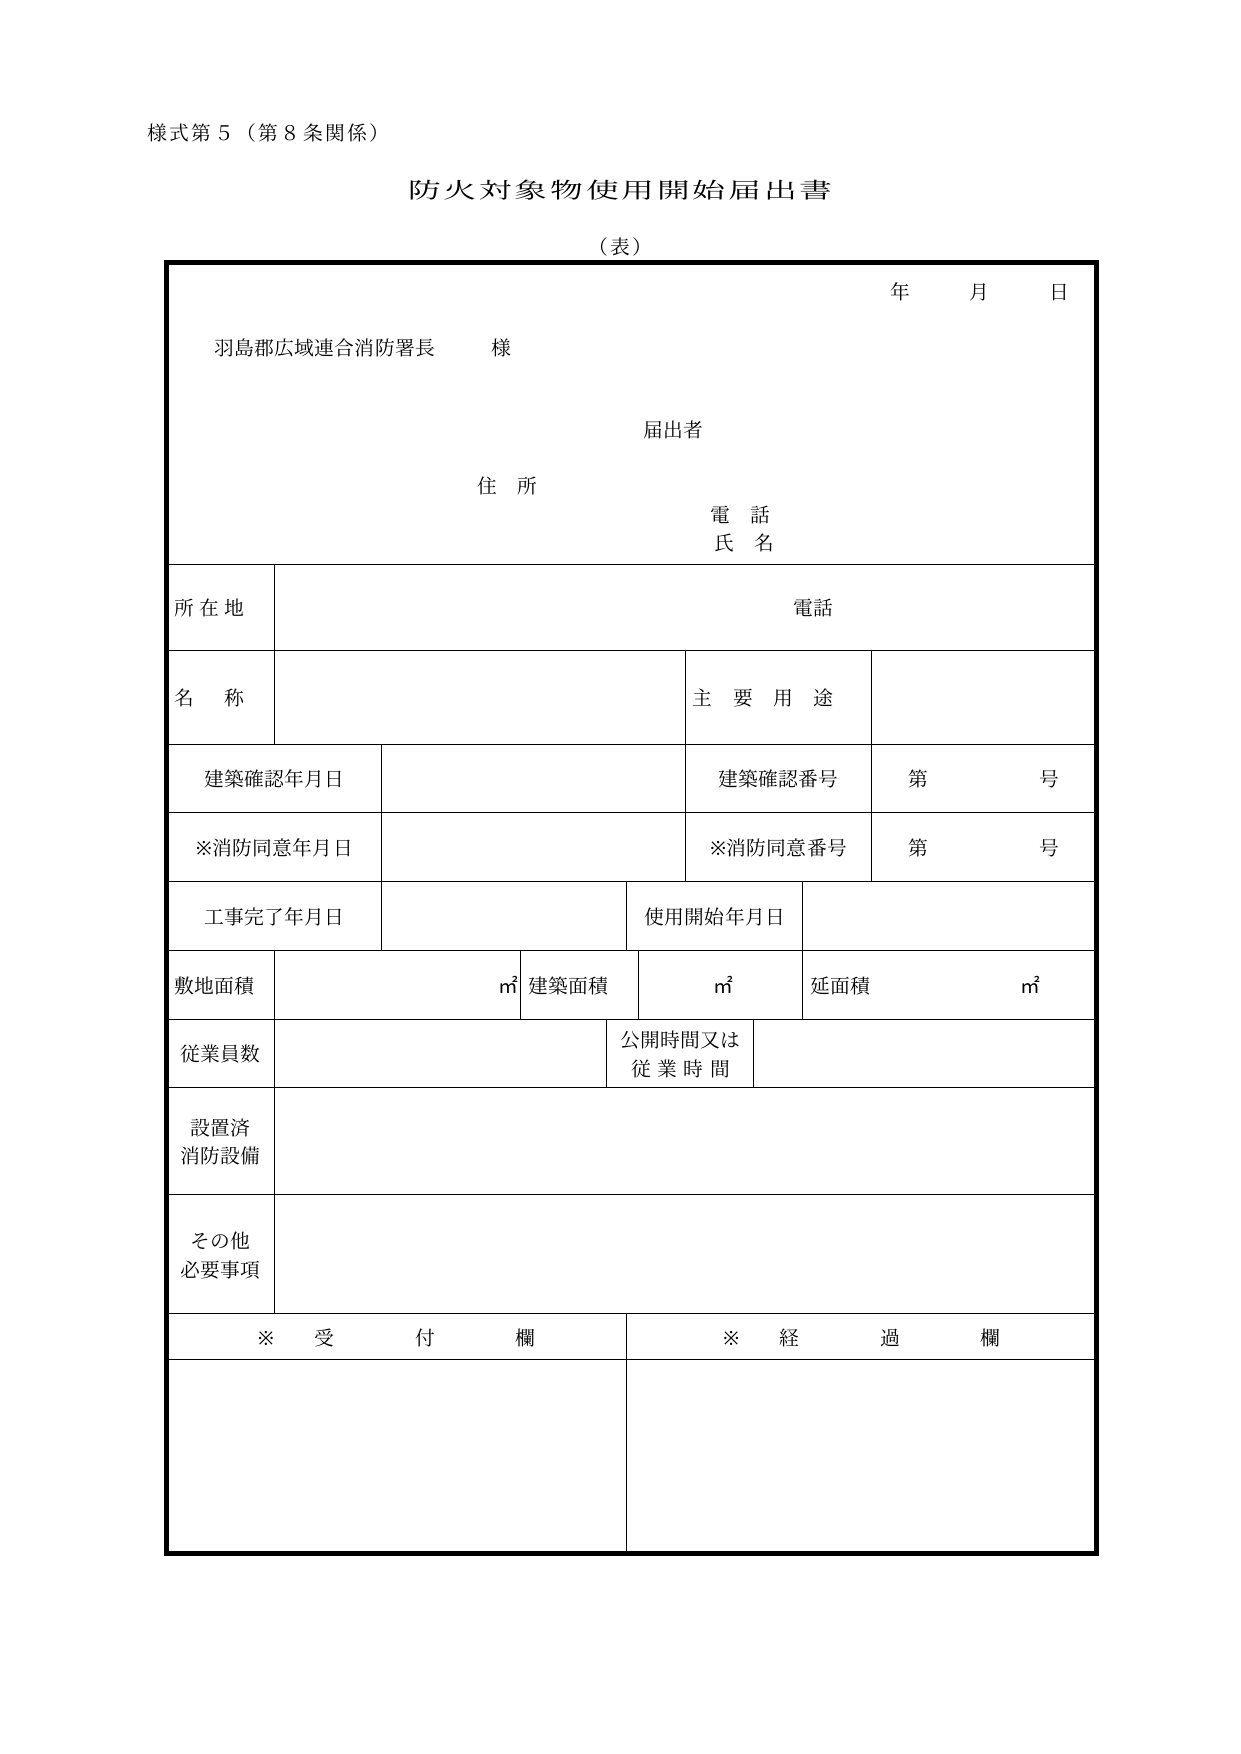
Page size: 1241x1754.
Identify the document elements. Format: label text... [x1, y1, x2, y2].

table_cell [382, 813, 685, 881]
table_cell ※ 経 過 欄 [627, 1314, 1094, 1359]
text 様式第５（第８条関係） [147, 117, 1093, 146]
table_cell ※消防同意年月日 [169, 813, 381, 881]
table_cell ㎡ [639, 951, 802, 1018]
table_cell 主 要 用 途 [686, 651, 871, 743]
table_header 年 月 日 羽島郡広域連合消防署長 様 届出者 住 所 電 話 氏 名 [169, 265, 1094, 563]
table_cell [275, 1020, 606, 1087]
text （表） [147, 231, 1093, 260]
table_cell [627, 1360, 1094, 1551]
table_cell 公開時間又は 従業時間 [607, 1020, 753, 1087]
table_cell 設置済 消防設備 [169, 1088, 274, 1194]
table_cell ※ 受 付 欄 [169, 1314, 626, 1359]
table_cell 敷地面積 [169, 951, 274, 1018]
table_cell 延面積 ㎡ [803, 951, 1094, 1018]
table_cell [754, 1020, 1094, 1087]
table_cell 第 号 [872, 745, 1094, 812]
table_cell 電話 [275, 565, 1094, 649]
table_cell [382, 745, 685, 812]
table_cell 名 称 [169, 651, 274, 743]
table_cell 建築確認年月日 [169, 745, 381, 812]
table_cell [275, 1088, 1094, 1194]
table_cell ※消防同意番号 [686, 813, 871, 881]
table_cell 第 号 [872, 813, 1094, 881]
table_cell [169, 1360, 626, 1551]
table_cell その他 必要事項 [169, 1195, 274, 1313]
table_cell ㎡ [275, 951, 520, 1018]
table_cell 工事完了年月日 [169, 882, 381, 950]
table_cell 所 在 地 [169, 565, 274, 649]
table_cell 建築面積 [521, 951, 638, 1018]
table_cell 建築確認番号 [686, 745, 871, 812]
table_cell 従業員数 [169, 1020, 274, 1087]
table_cell [872, 651, 1094, 743]
table_cell 使用開始年月日 [627, 882, 802, 950]
table_cell [275, 651, 685, 743]
table_cell [803, 882, 1094, 950]
table_cell [382, 882, 626, 950]
table_cell [275, 1195, 1094, 1313]
text 防火対象物使用開始届出書 [147, 173, 1093, 204]
